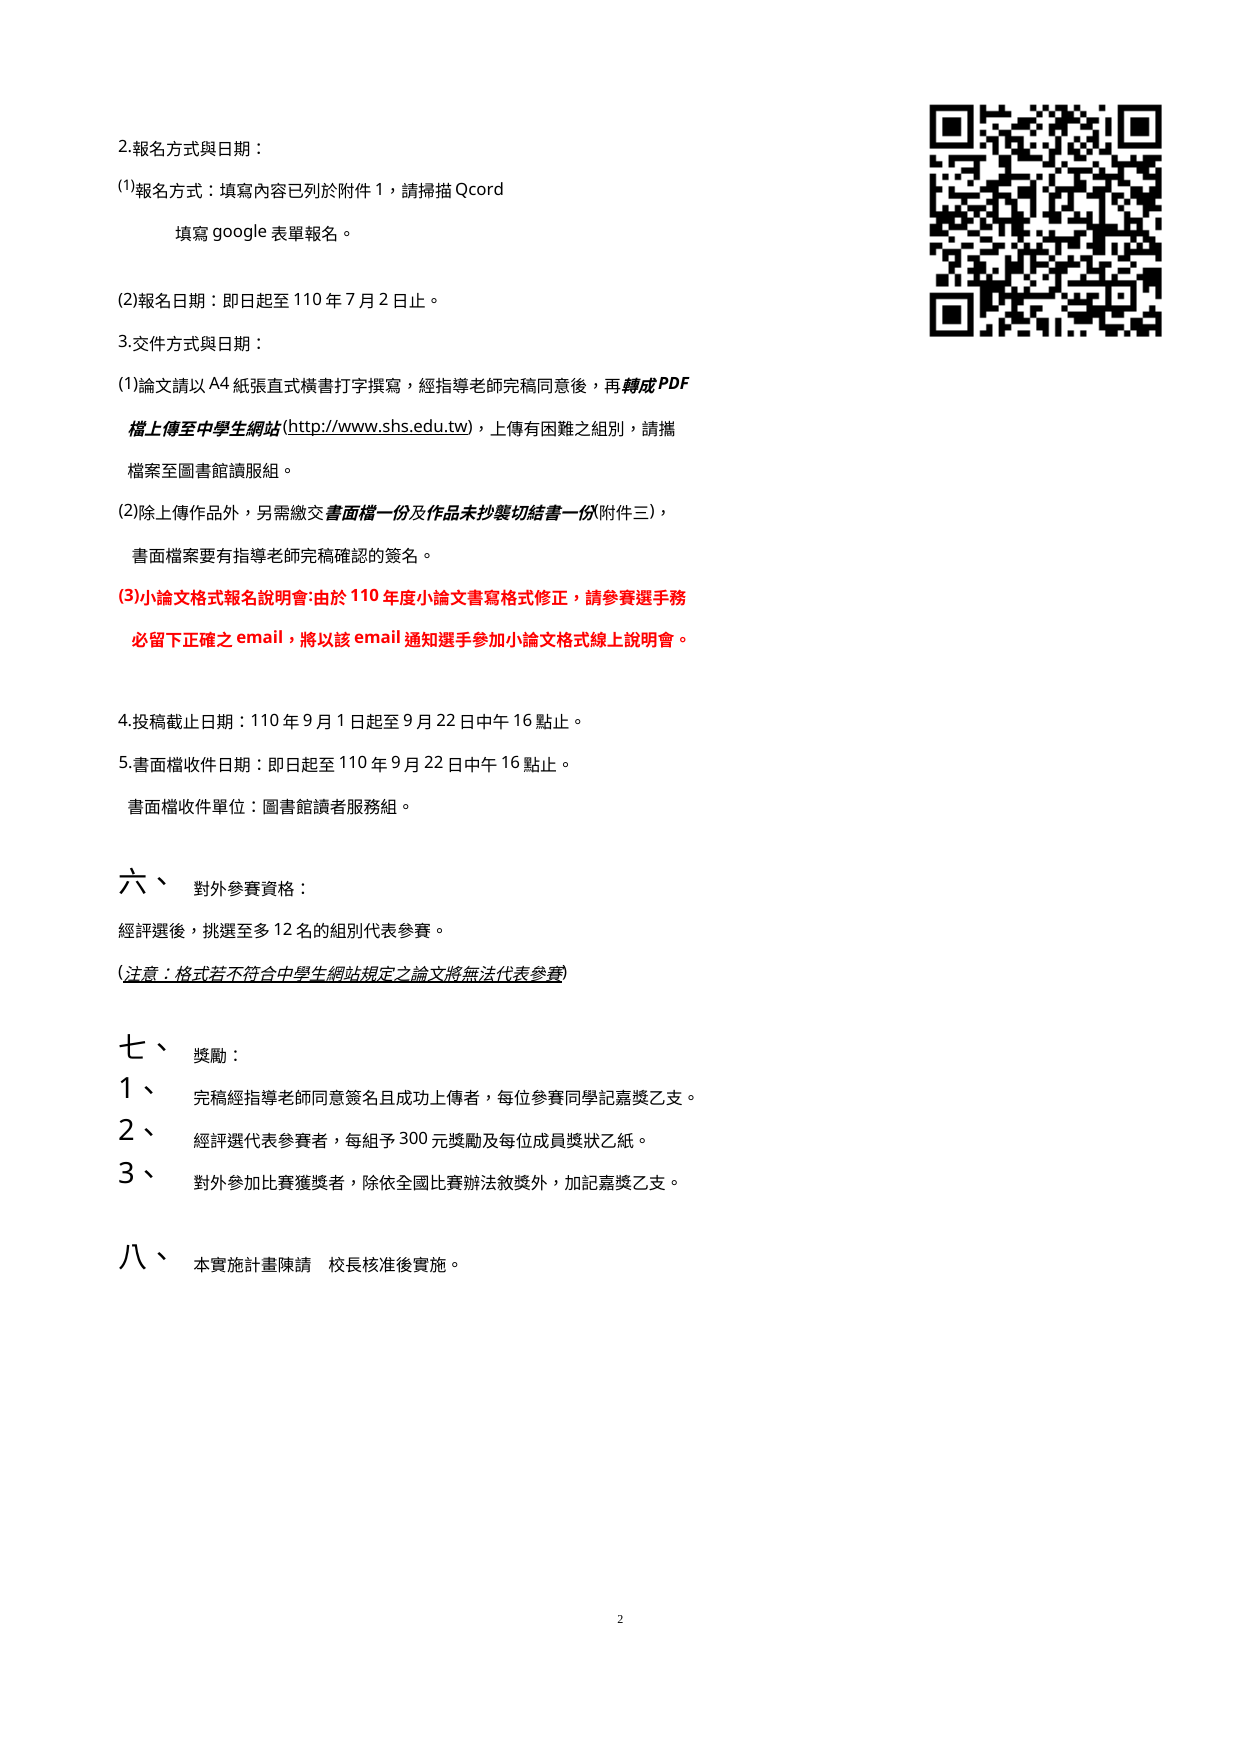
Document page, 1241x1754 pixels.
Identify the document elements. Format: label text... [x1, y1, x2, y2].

text 2.報名方式與日期： [118, 118, 905, 161]
text 書面檔收件單位：圖書館讀者服務組。 [118, 776, 1122, 818]
text (2)除上傳作品外，另需繳交書面檔一份及作品未抄襲切結書一份(附件三)， [118, 482, 1122, 524]
text 填寫google表單報名。 [118, 203, 905, 245]
text 5.書面檔收件日期：即日起至110年9月22日中午16點止。 [118, 734, 1122, 776]
text (2)報名日期：即日起至110年7月2日止。 [118, 270, 905, 313]
list 完稿經指導老師同意簽名且成功上傳者，每位參賽同學記嘉獎乙支。 [118, 1067, 1122, 1109]
list 經評選代表參賽者，每組予300元獎勵及每位成員獎狀乙紙。 [118, 1109, 1122, 1152]
text 檔上傳至中學生網站 (http://www.shs.edu.tw)，上傳有困難之組別，請攜 [118, 397, 1122, 440]
text (1)論文請以A4紙張直式橫書打字撰寫，經指導老師完稿同意後，再轉成PDF [118, 355, 1122, 397]
text 必留下正確之email，將以該email通知選手參加小論文格式線上說明會。 [118, 609, 1122, 652]
list 對外參賽資格： [118, 858, 1122, 900]
text 3.交件方式與日期： [118, 313, 905, 355]
text 檔案至圖書館讀服組。 [118, 440, 1122, 482]
picture [905, 80, 1187, 362]
list 本實施計畫陳請 校長核准後實施。 [118, 1234, 1122, 1276]
text 書面檔案要有指導老師完稿確認的簽名。 [118, 524, 1122, 567]
list 獎勵： [118, 1025, 1122, 1067]
text (3)小論文格式報名說明會:由於110年度小論文書寫格式修正，請參賽選手務 [118, 567, 1122, 609]
text (注意：格式若不符合中學生網站規定之論文將無法代表參賽) [118, 943, 1122, 985]
text 4.投稿截止日期：110年9月1日起至9月22日中午16點止。 [118, 691, 1122, 734]
text (1)報名方式：填寫內容已列於附件1，請掃描Qcord [118, 161, 905, 203]
text 經評選後，挑選至多12名的組別代表參賽。 [118, 900, 1122, 943]
list 對外參加比賽獲獎者，除依全國比賽辦法敘獎外，加記嘉獎乙支。 [118, 1152, 1122, 1194]
